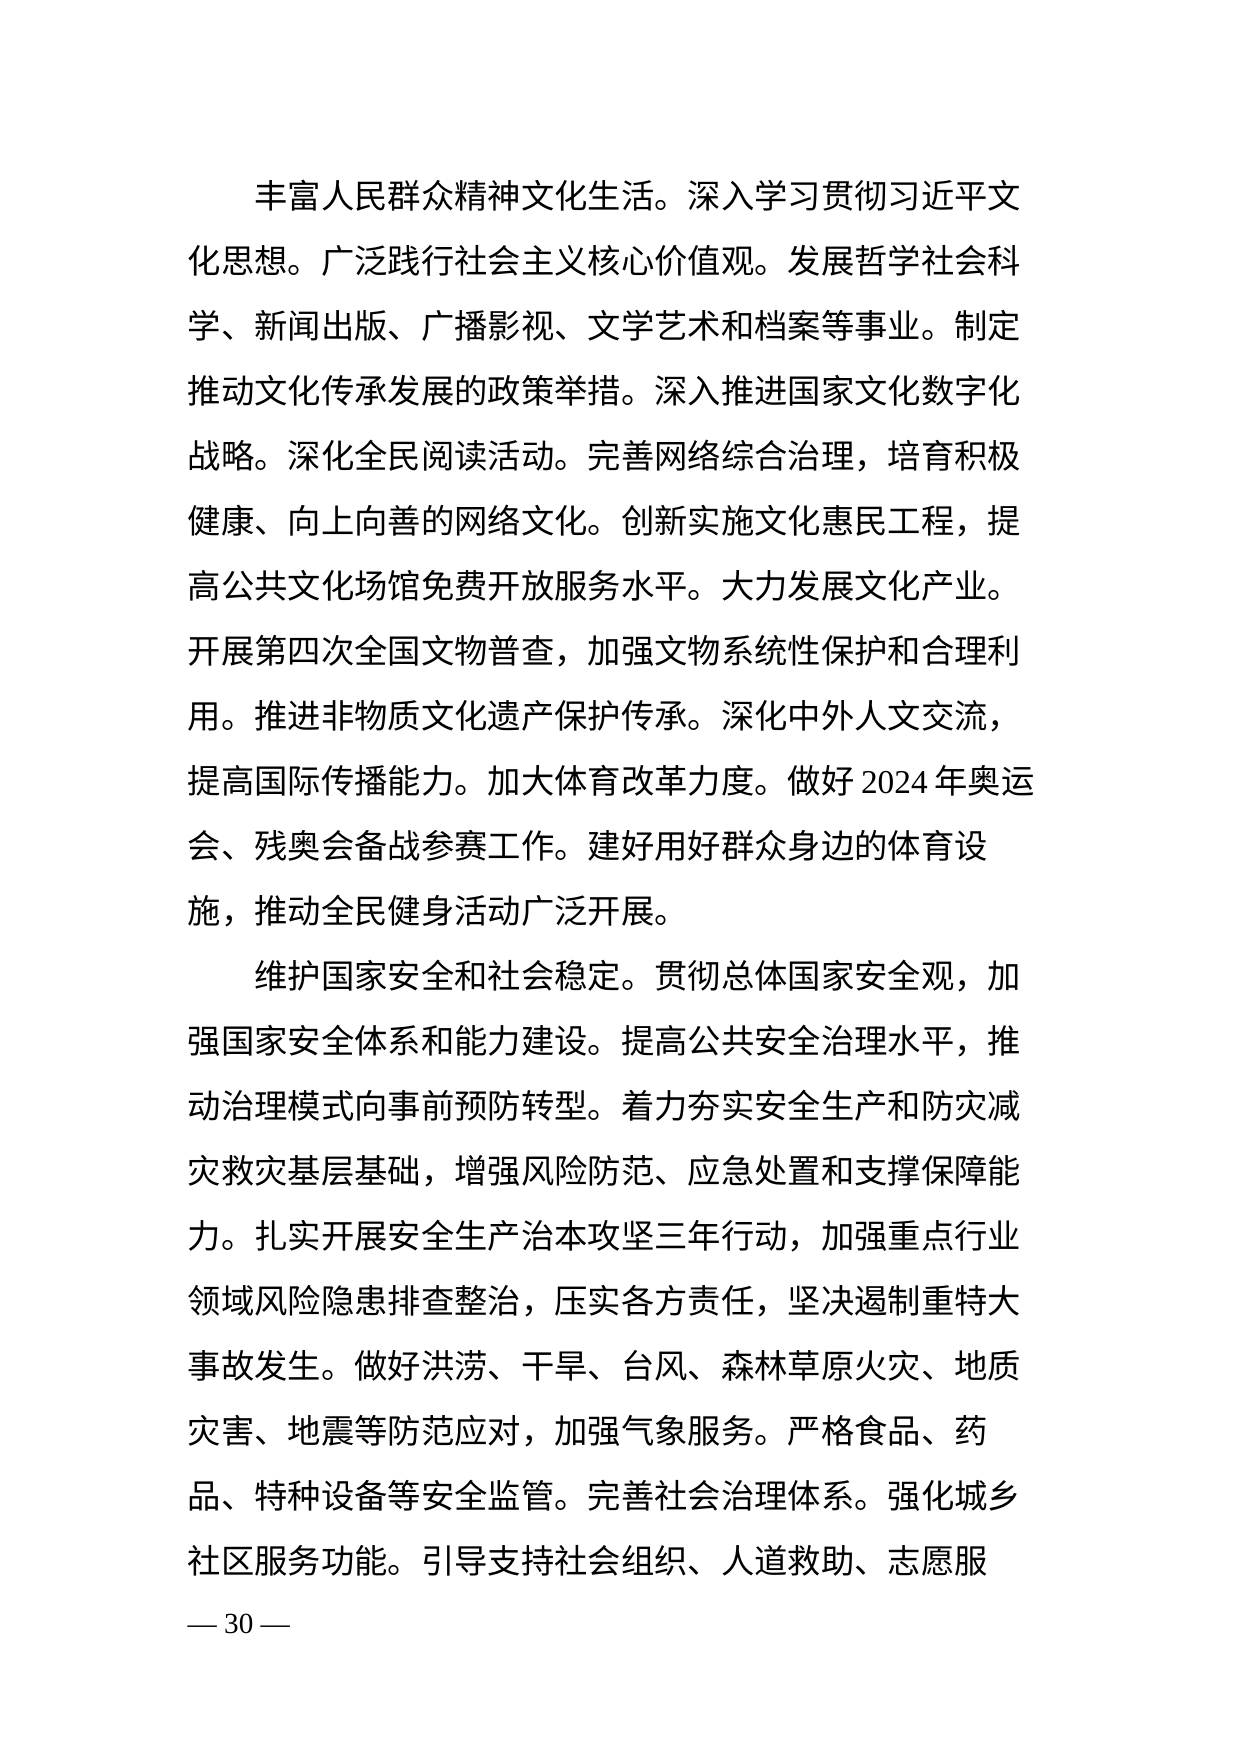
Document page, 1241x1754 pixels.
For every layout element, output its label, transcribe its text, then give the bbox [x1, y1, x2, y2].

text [187, 942, 1053, 1592]
text 丰富人民群众精神文化生活。深入学习贯彻习近平文化思想。广泛践行社会主义核心价值观。发展哲学社会科学、新闻出版、广播影视、文学艺术和档案等事业。制定推动文化传承发展的政策举措。深入推进国家文化数字化战略。深化全民阅读活动。完善网络综合治理，培育积极健康、向上向善的网络文化。创新实施文化惠民工程，提高公共文化场馆免费开放服务水平。大力发展文化产业。开展第四次全国文物普查，加强文物系统性保护和合理利用。推进非物质文化遗产保护传承。深化中外人文交流，提高国际传播能力。加大体育改革力度。做好2024年奥运会、残奥会备战参赛工作。建好用好群众身边的体育设施，推动全民健身活动广泛开展。 [187, 162, 1053, 942]
